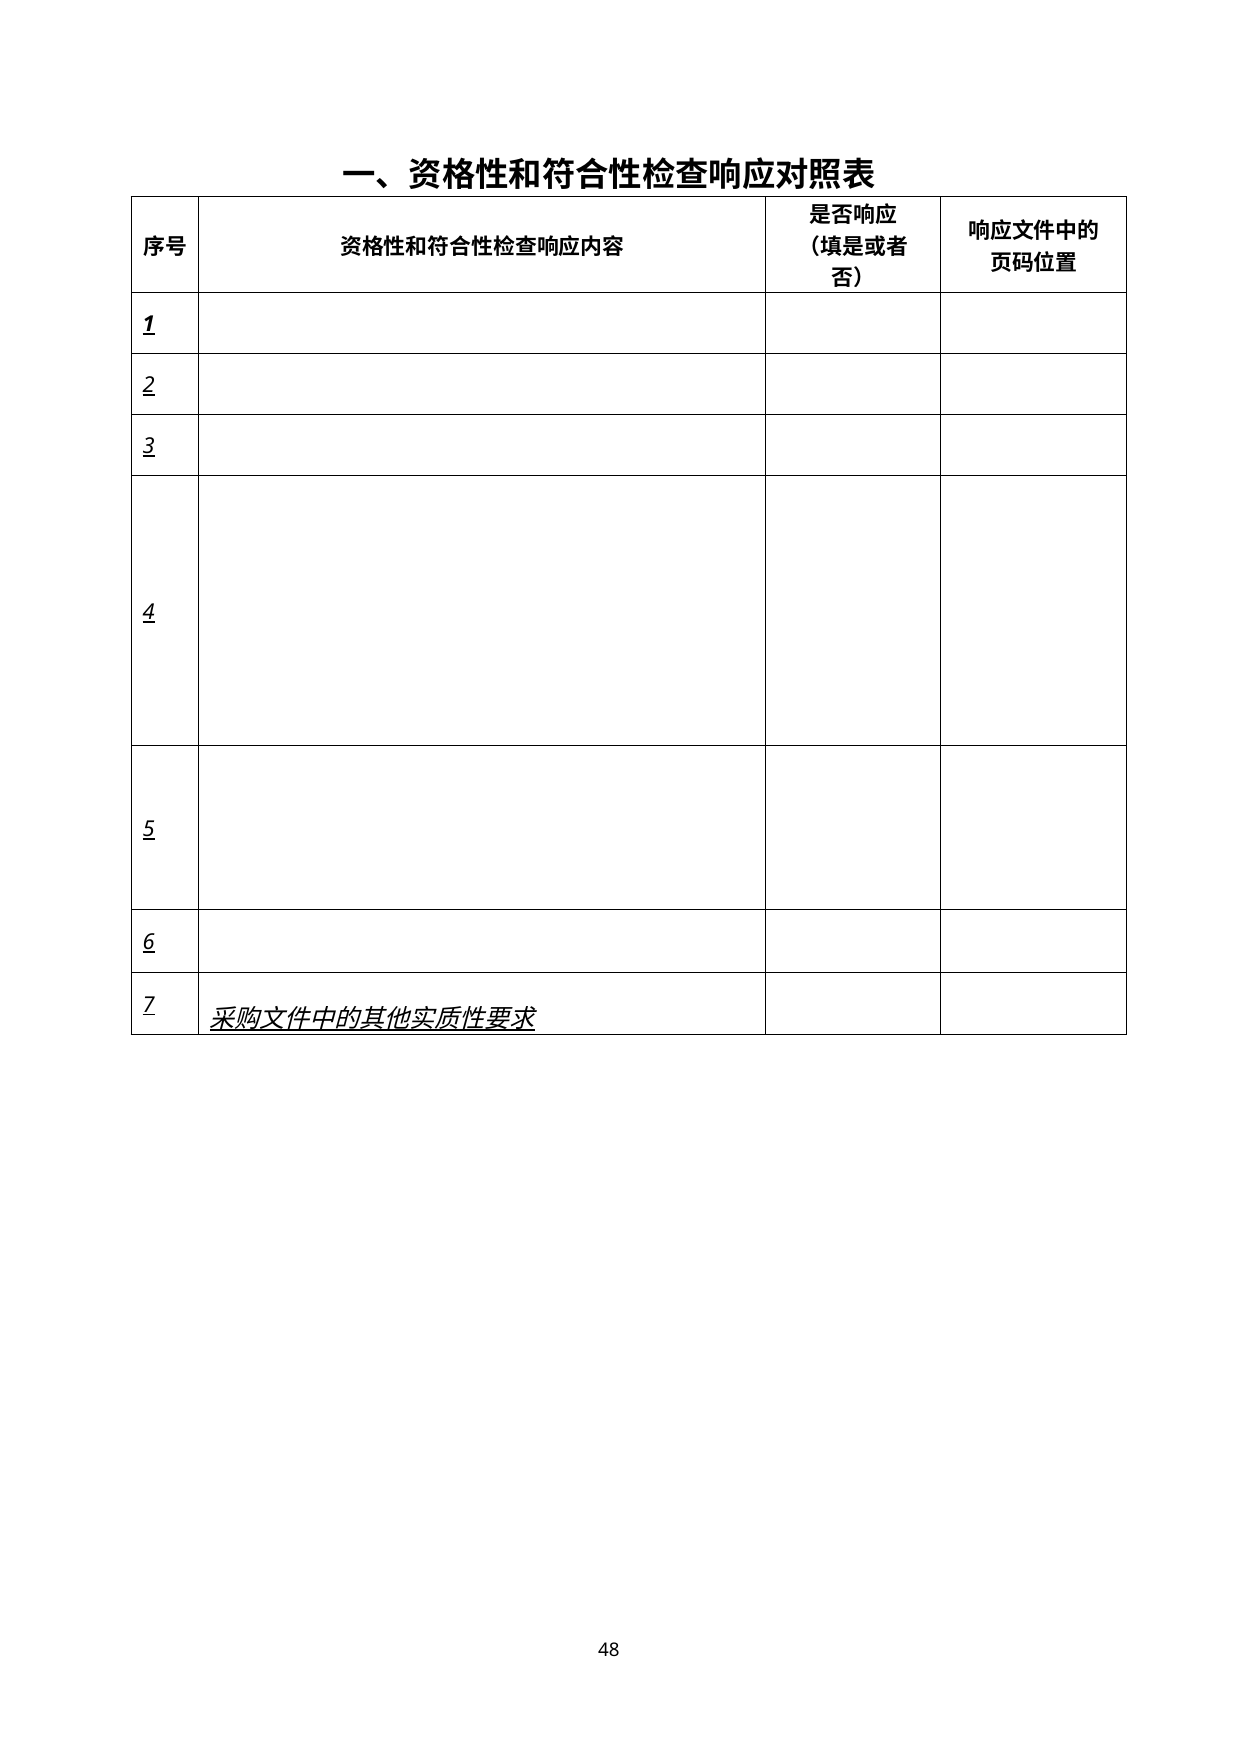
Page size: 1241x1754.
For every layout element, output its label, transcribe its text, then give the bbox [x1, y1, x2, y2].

table_cell 采购文件中的其他实质性要求 [199, 973, 765, 1034]
table_cell [766, 910, 940, 972]
table_cell [941, 746, 1126, 909]
table_cell [766, 293, 940, 353]
table_cell 2 [132, 354, 198, 414]
table_cell [766, 746, 940, 909]
text 一、资格性和符合性检查响应对照表 [142, 148, 1075, 196]
table_cell [199, 415, 765, 475]
table_header 响应文件中的 页码位置 [941, 197, 1126, 292]
table_cell 6 [132, 910, 198, 972]
table_cell [199, 910, 765, 972]
table_header 序号 [132, 197, 198, 292]
table_cell [199, 354, 765, 414]
table_cell [941, 293, 1126, 353]
table_cell [941, 973, 1126, 1034]
table_cell [199, 746, 765, 909]
table_cell [941, 476, 1126, 745]
table_cell 3 [132, 415, 198, 475]
table_cell [766, 354, 940, 414]
table_cell [941, 415, 1126, 475]
table_cell 1 [132, 293, 198, 353]
table_cell [766, 415, 940, 475]
table_cell 7 [132, 973, 198, 1034]
table_cell [199, 293, 765, 353]
table_cell [766, 476, 940, 745]
table_cell [199, 476, 765, 745]
table_cell [766, 973, 940, 1034]
table_cell 4 [132, 476, 198, 745]
table_cell [941, 354, 1126, 414]
table_header 资格性和符合性检查响应内容 [199, 197, 765, 292]
table_cell 5 [132, 746, 198, 909]
table_header 是否响应 （填是或者否） [766, 197, 940, 292]
table_cell [941, 910, 1126, 972]
